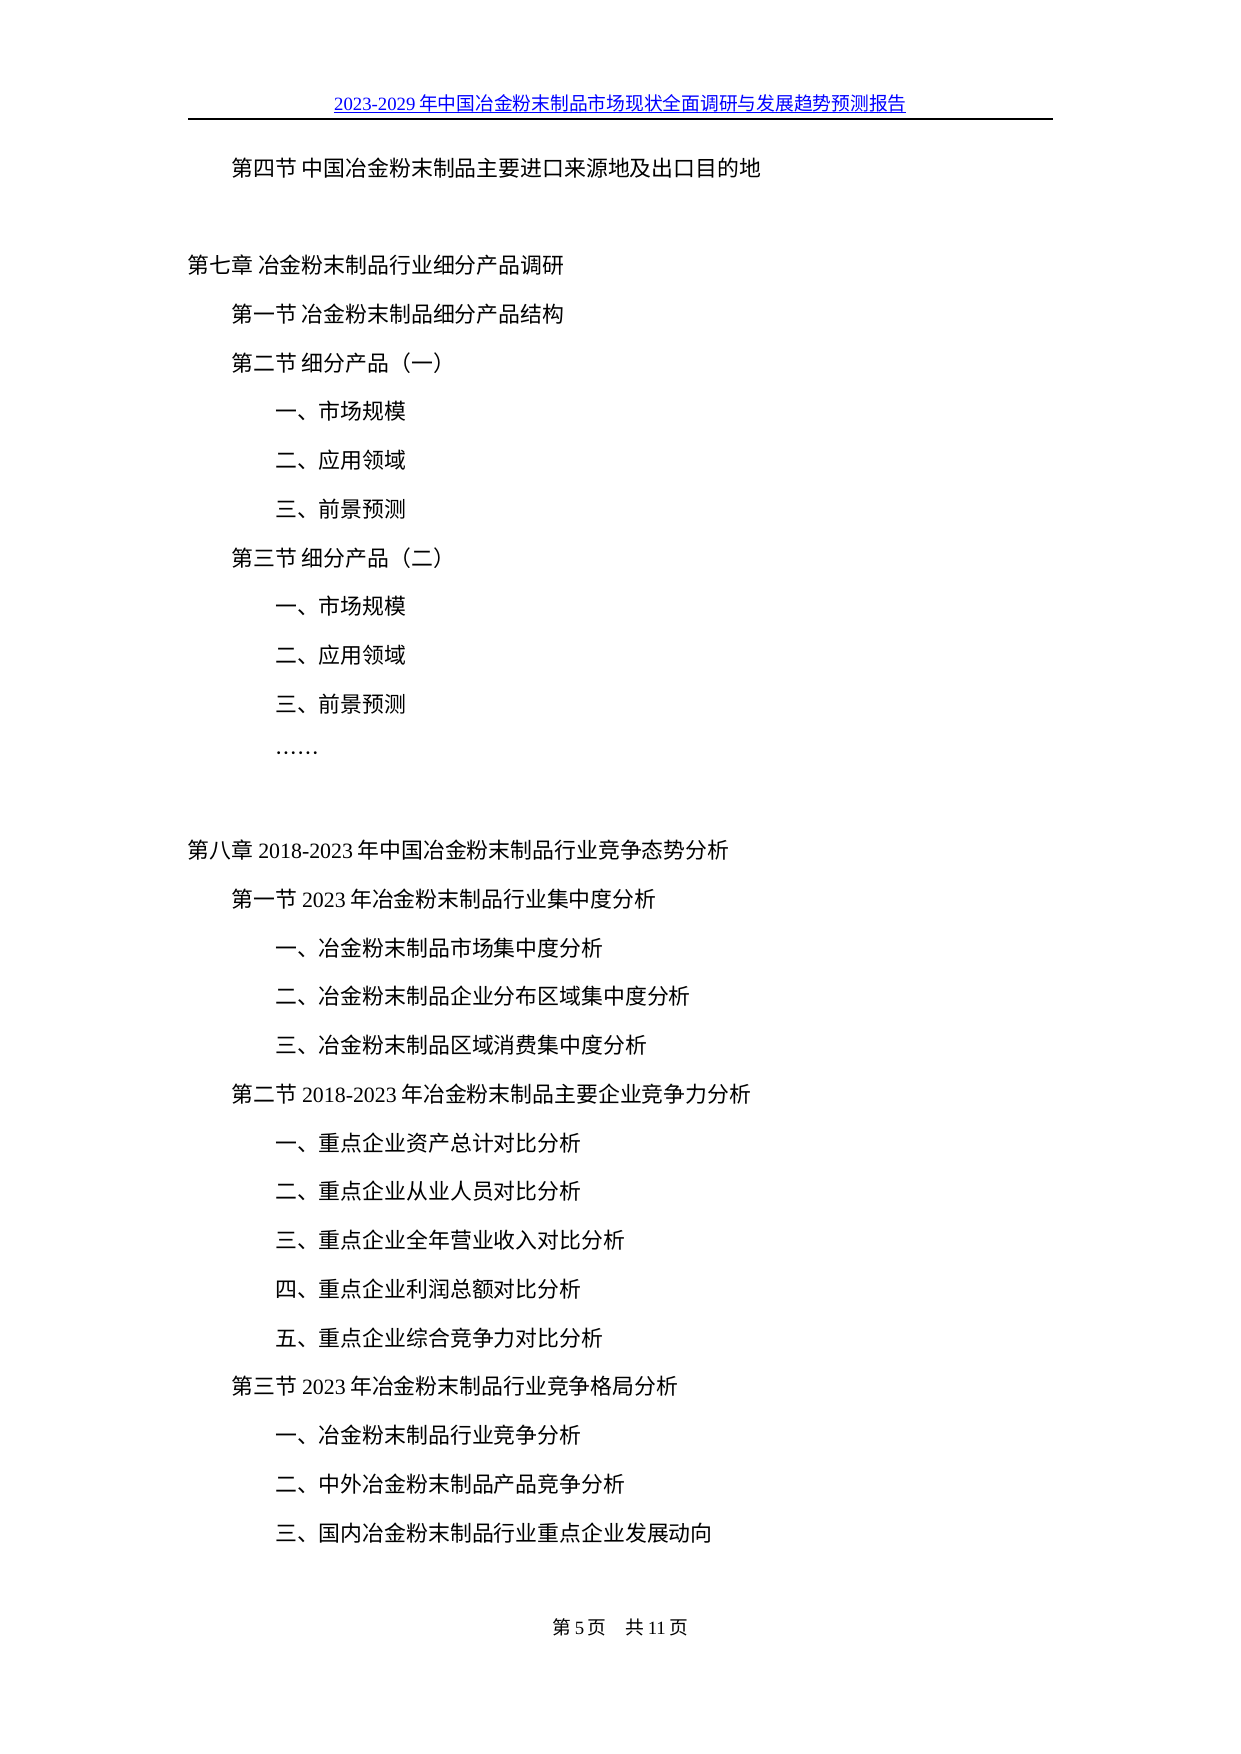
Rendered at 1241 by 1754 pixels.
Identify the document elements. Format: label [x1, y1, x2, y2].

text [187, 150, 1053, 1548]
